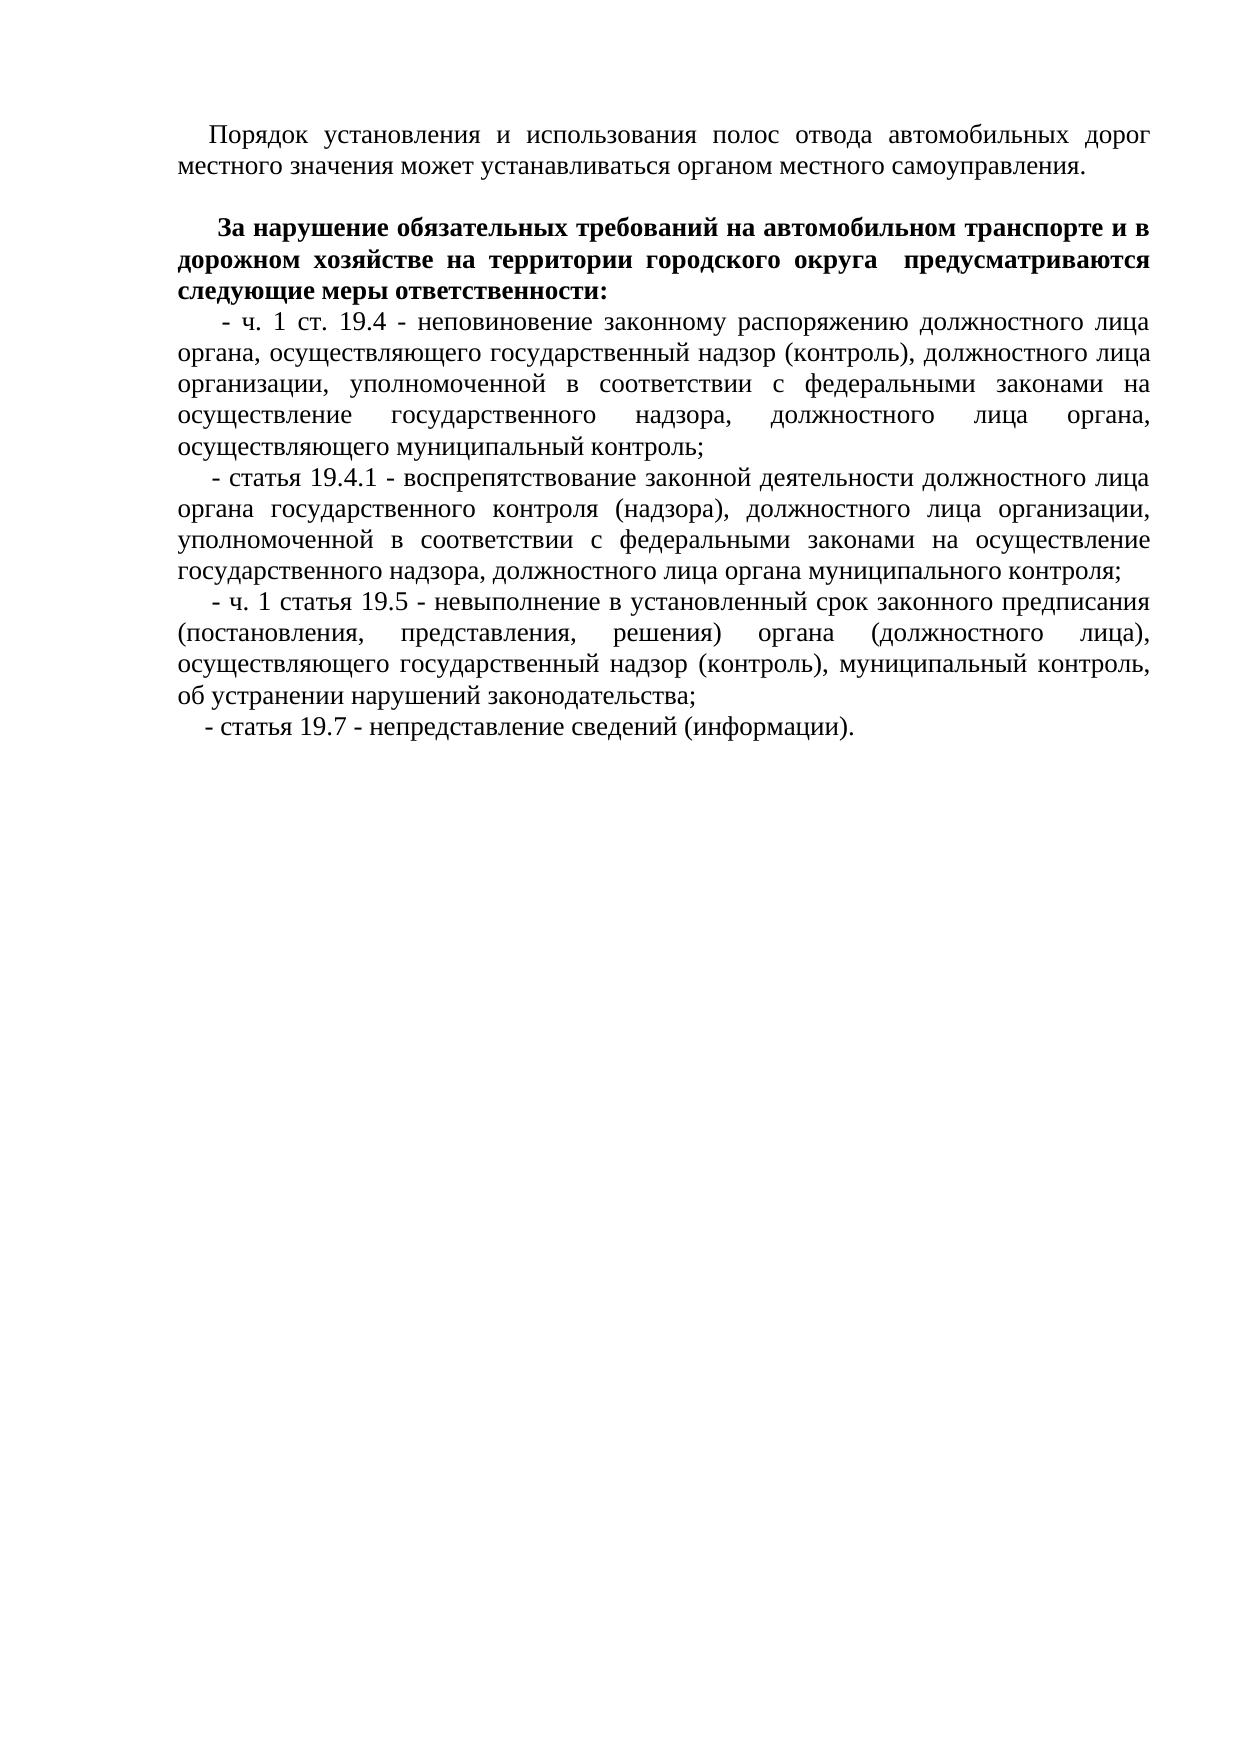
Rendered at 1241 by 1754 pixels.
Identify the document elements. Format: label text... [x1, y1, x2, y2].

text - статья 19.4.1 - воспрепятствование законной деятельности должностного лица органа государственного контроля (надзора), должностного лица организации, уполномоченной в соответствии с федеральными законами на осуществление государственного надзора, должностного лица органа муниципального контроля; [177, 461, 1152, 585]
text Порядок установления и использования полос отвода автомобильных дорог местного значения может устанавливаться органом местного самоуправления. [177, 118, 1152, 180]
text - ч. 1 статья 19.5 - невыполнение в установленный срок законного предписания (постановления, представления, решения) органа (должностного лица), осуществляющего государственный надзор (контроль), муниципальный контроль, об устранении нарушений законодательства; [177, 585, 1152, 710]
text - статья 19.7 - непредставление сведений (информации). [177, 710, 1152, 741]
text За нарушение обязательных требований на автомобильном транспорте и в дорожном хозяйстве на территории городского округа предусматриваются следующие меры ответственности: [177, 212, 1152, 305]
text - ч. 1 ст. 19.4 - неповиновение законному распоряжению должностного лица органа, осуществляющего государственный надзор (контроль), должностного лица организации, уполномоченной в соответствии с федеральными законами на осуществление государственного надзора, должностного лица органа, осуществляющего муниципальный контроль; [177, 305, 1152, 461]
